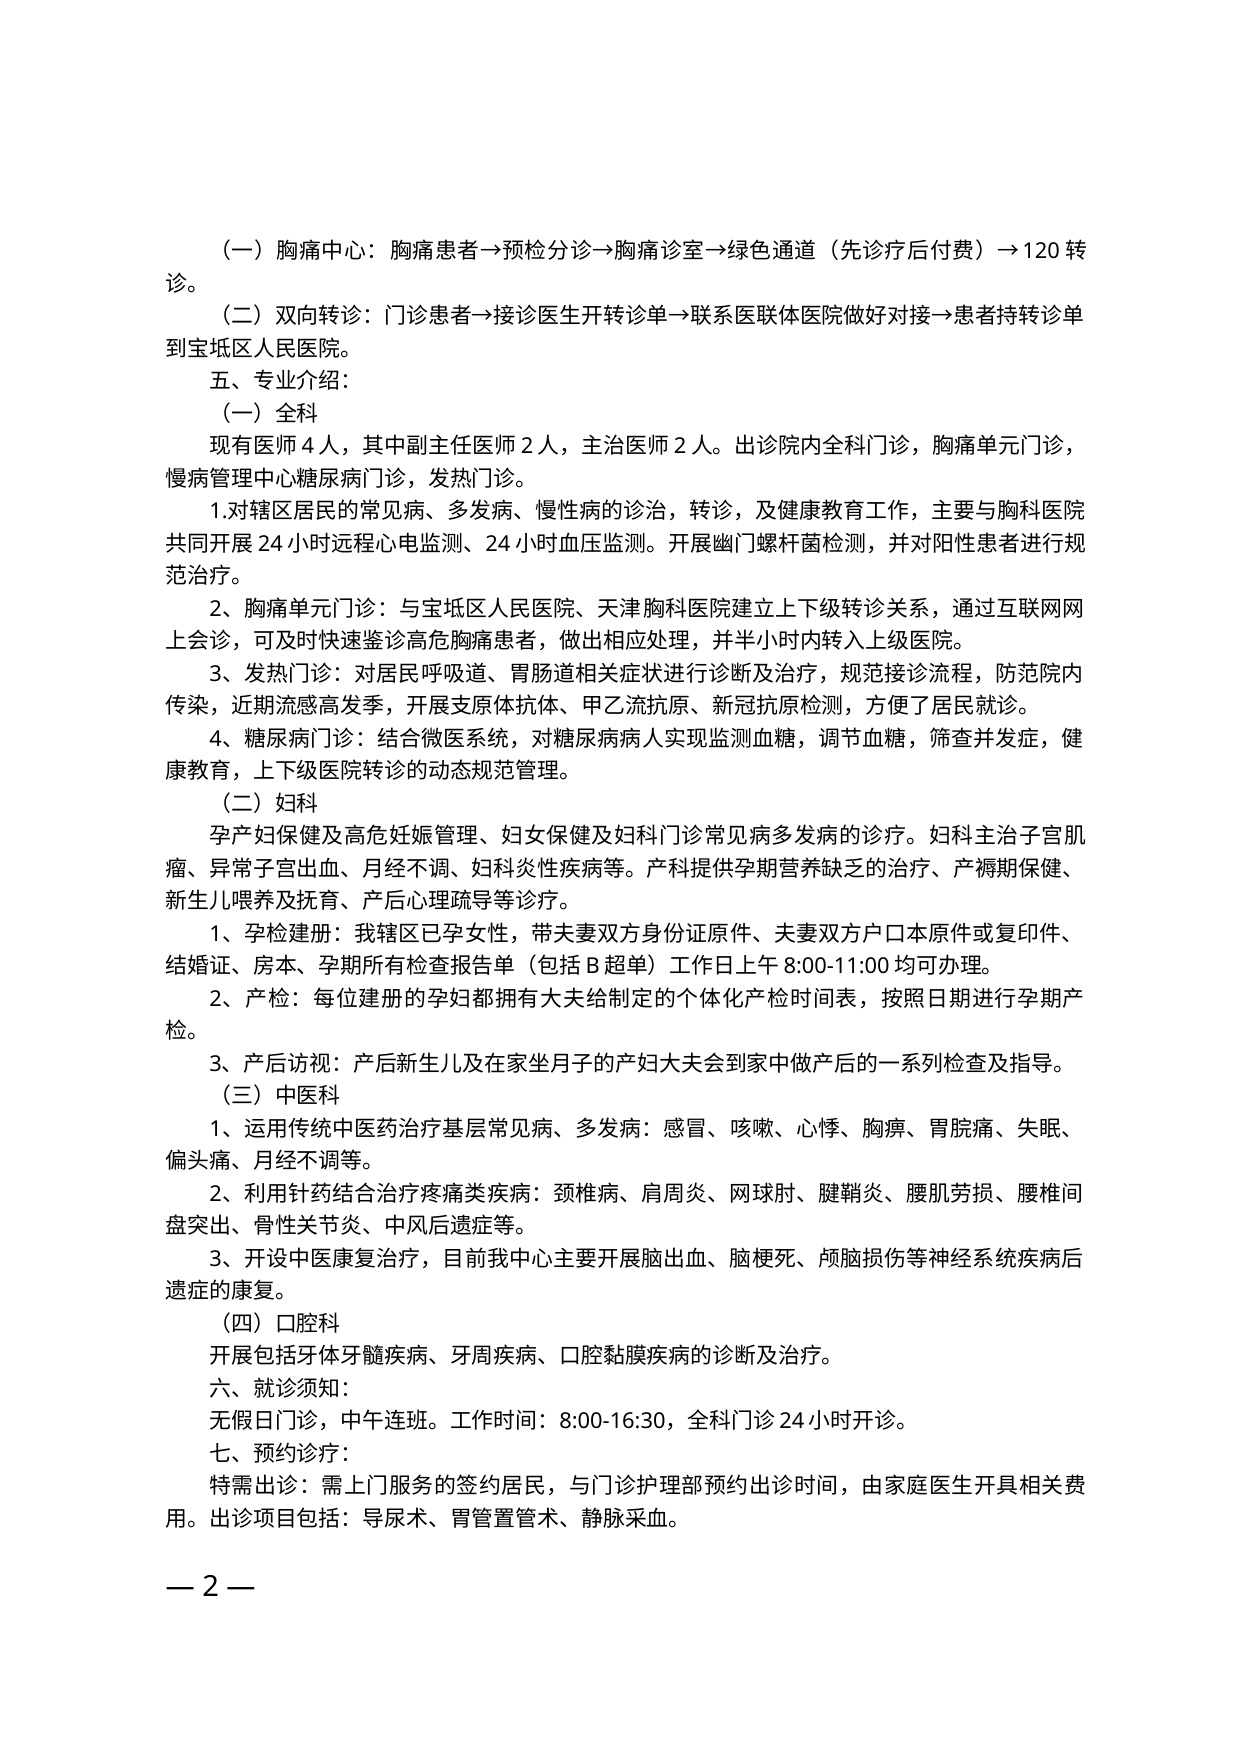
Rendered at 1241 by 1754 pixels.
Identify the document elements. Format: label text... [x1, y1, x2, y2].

text 孕产妇保健及高危妊娠管理、妇女保健及妇科门诊常见病多发病的诊疗。妇科主治子宫肌瘤、异常子宫出血、月经不调、妇科炎性疾病等。产科提供孕期营养缺乏的治疗、产褥期保健、新生儿喂养及抚育、产后心理疏导等诊疗。 [165, 818, 1087, 915]
text （四）口腔科 [165, 1305, 1087, 1338]
text 无假日门诊，中午连班。工作时间：8:00-16:30，全科门诊24小时开诊。 [165, 1403, 1087, 1435]
text 现有医师4人，其中副主任医师2人，主治医师2人。出诊院内全科门诊，胸痛单元门诊，慢病管理中心糖尿病门诊，发热门诊。 [165, 428, 1087, 493]
text 五、专业介绍： [165, 363, 1087, 395]
text 2、胸痛单元门诊：与宝坻区人民医院、天津胸科医院建立上下级转诊关系，通过互联网网上会诊，可及时快速鉴诊高危胸痛患者，做出相应处理，并半小时内转入上级医院。 [165, 590, 1087, 655]
text （二）双向转诊：门诊患者→接诊医生开转诊单→联系医联体医院做好对接→患者持转诊单到宝坻区人民医院。 [165, 298, 1087, 363]
text 特需出诊：需上门服务的签约居民，与门诊护理部预约出诊时间，由家庭医生开具相关费用。出诊项目包括：导尿术、胃管置管术、静脉采血。 [165, 1468, 1087, 1533]
text 1、运用传统中医药治疗基层常见病、多发病：感冒、咳嗽、心悸、胸痹、胃脘痛、失眠、偏头痛、月经不调等。 [165, 1110, 1087, 1175]
text 开展包括牙体牙髓疾病、牙周疾病、口腔黏膜疾病的诊断及治疗。 [165, 1338, 1087, 1370]
text 2、利用针药结合治疗疼痛类疾病：颈椎病、肩周炎、网球肘、腱鞘炎、腰肌劳损、腰椎间盘突出、骨性关节炎、中风后遗症等。 [165, 1175, 1087, 1240]
text 1.对辖区居民的常见病、多发病、慢性病的诊治，转诊，及健康教育工作，主要与胸科医院共同开展24小时远程心电监测、24小时血压监测。开展幽门螺杆菌检测，并对阳性患者进行规范治疗。 [165, 493, 1087, 590]
text 2、产检：每位建册的孕妇都拥有大夫给制定的个体化产检时间表，按照日期进行孕期产检。 [165, 980, 1087, 1045]
text 4、糖尿病门诊：结合微医系统，对糖尿病病人实现监测血糖，调节血糖，筛查并发症，健康教育，上下级医院转诊的动态规范管理。 [165, 720, 1087, 785]
text 3、开设中医康复治疗，目前我中心主要开展脑出血、脑梗死、颅脑损伤等神经系统疾病后遗症的康复。 [165, 1240, 1087, 1305]
text （一）全科 [165, 395, 1087, 428]
text 七、预约诊疗： [165, 1435, 1087, 1468]
text 1、孕检建册：我辖区已孕女性，带夫妻双方身份证原件、夫妻双方户口本原件或复印件、结婚证、房本、孕期所有检查报告单（包括B超单）工作日上午8:00-11:00均可办理。 [165, 915, 1087, 980]
text （一）胸痛中心：胸痛患者→预检分诊→胸痛诊室→绿色通道（先诊疗后付费）→120转诊。 [165, 233, 1087, 298]
text （二）妇科 [165, 785, 1087, 818]
text 3、产后访视：产后新生儿及在家坐月子的产妇大夫会到家中做产后的一系列检查及指导。 [165, 1045, 1087, 1078]
text （三）中医科 [165, 1078, 1087, 1110]
text 六、就诊须知： [165, 1370, 1087, 1403]
text 3、发热门诊：对居民呼吸道、胃肠道相关症状进行诊断及治疗，规范接诊流程，防范院内传染，近期流感高发季，开展支原体抗体、甲乙流抗原、新冠抗原检测，方便了居民就诊。 [165, 655, 1087, 720]
